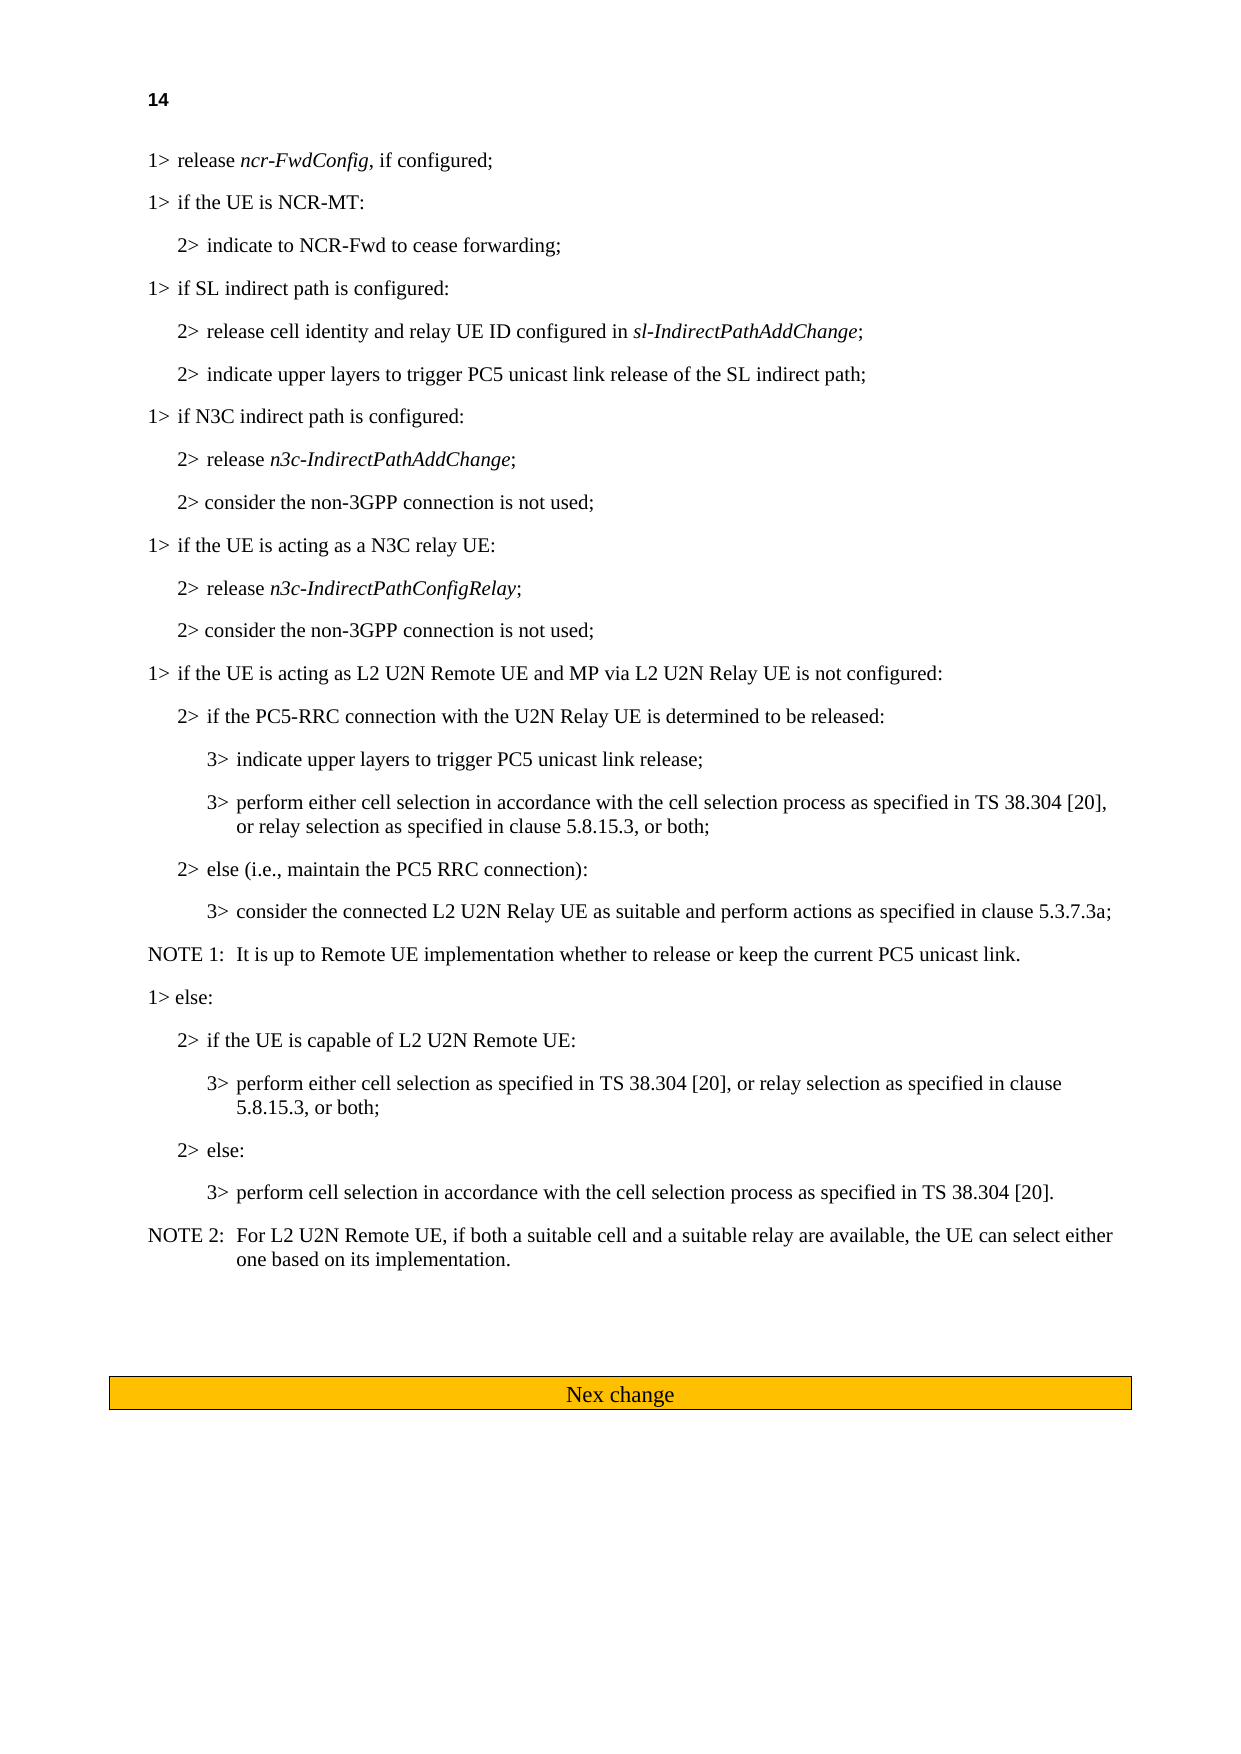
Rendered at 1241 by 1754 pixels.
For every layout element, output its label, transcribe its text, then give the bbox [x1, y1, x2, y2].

text 3> consider the connected L2 U2N Relay UE as suitable and perform actions as specified in clause 5.3.7.3a; [207, 899, 1122, 923]
text 1> if the UE is NCR-MT: [148, 190, 1122, 214]
text 2> consider the non-3GPP connection is not used; [177, 618, 1122, 642]
text 2> indicate upper layers to trigger PC5 unicast link release of the SL indirect path; [177, 362, 1122, 386]
text 2> release n3c-IndirectPathAddChange; [177, 447, 1122, 471]
text 3> indicate upper layers to trigger PC5 unicast link release; [207, 747, 1122, 771]
text 3> perform either cell selection as specified in TS 38.304 [20], or relay selection as specified in clause 5.8.15.3, or both; [207, 1071, 1122, 1119]
text 2> if the UE is capable of L2 U2N Remote UE: [177, 1028, 1122, 1052]
text NOTE 2: For L2 U2N Remote UE, if both a suitable cell and a suitable relay are available, the UE can select either one based on its implementation. [148, 1223, 1122, 1271]
text 2> consider the non-3GPP connection is not used; [177, 490, 1122, 514]
text 1> if the UE is acting as L2 U2N Remote UE and MP via L2 U2N Relay UE is not configured: [148, 661, 1122, 685]
text 1> if SL indirect path is configured: [148, 276, 1122, 300]
text 2> else (i.e., maintain the PC5 RRC connection): [177, 857, 1122, 881]
text 2> indicate to NCR-Fwd to cease forwarding; [177, 233, 1122, 257]
text 3> perform cell selection in accordance with the cell selection process as specified in TS 38.304 [20]. [207, 1180, 1122, 1204]
text 2> release cell identity and relay UE ID configured in sl-IndirectPathAddChange; [177, 319, 1122, 343]
text Nex change [110, 1377, 1131, 1409]
text 2> else: [177, 1137, 1122, 1162]
text NOTE 1: It is up to Remote UE implementation whether to release or keep the current PC5 unicast link. [148, 942, 1122, 966]
text 1> release ncr-FwdConfig, if configured; [148, 147, 1122, 172]
text 2> if the PC5-RRC connection with the U2N Relay UE is determined to be released: [177, 704, 1122, 728]
text 1> if the UE is acting as a N3C relay UE: [148, 533, 1122, 557]
text 3> perform either cell selection in accordance with the cell selection process as specified in TS 38.304 [20], or relay selection as specified in clause 5.8.15.3, or both; [207, 790, 1122, 838]
text 2> release n3c-IndirectPathConfigRelay; [177, 576, 1122, 600]
text 1> if N3C indirect path is configured: [148, 404, 1122, 428]
text 1> else: [148, 985, 1122, 1009]
